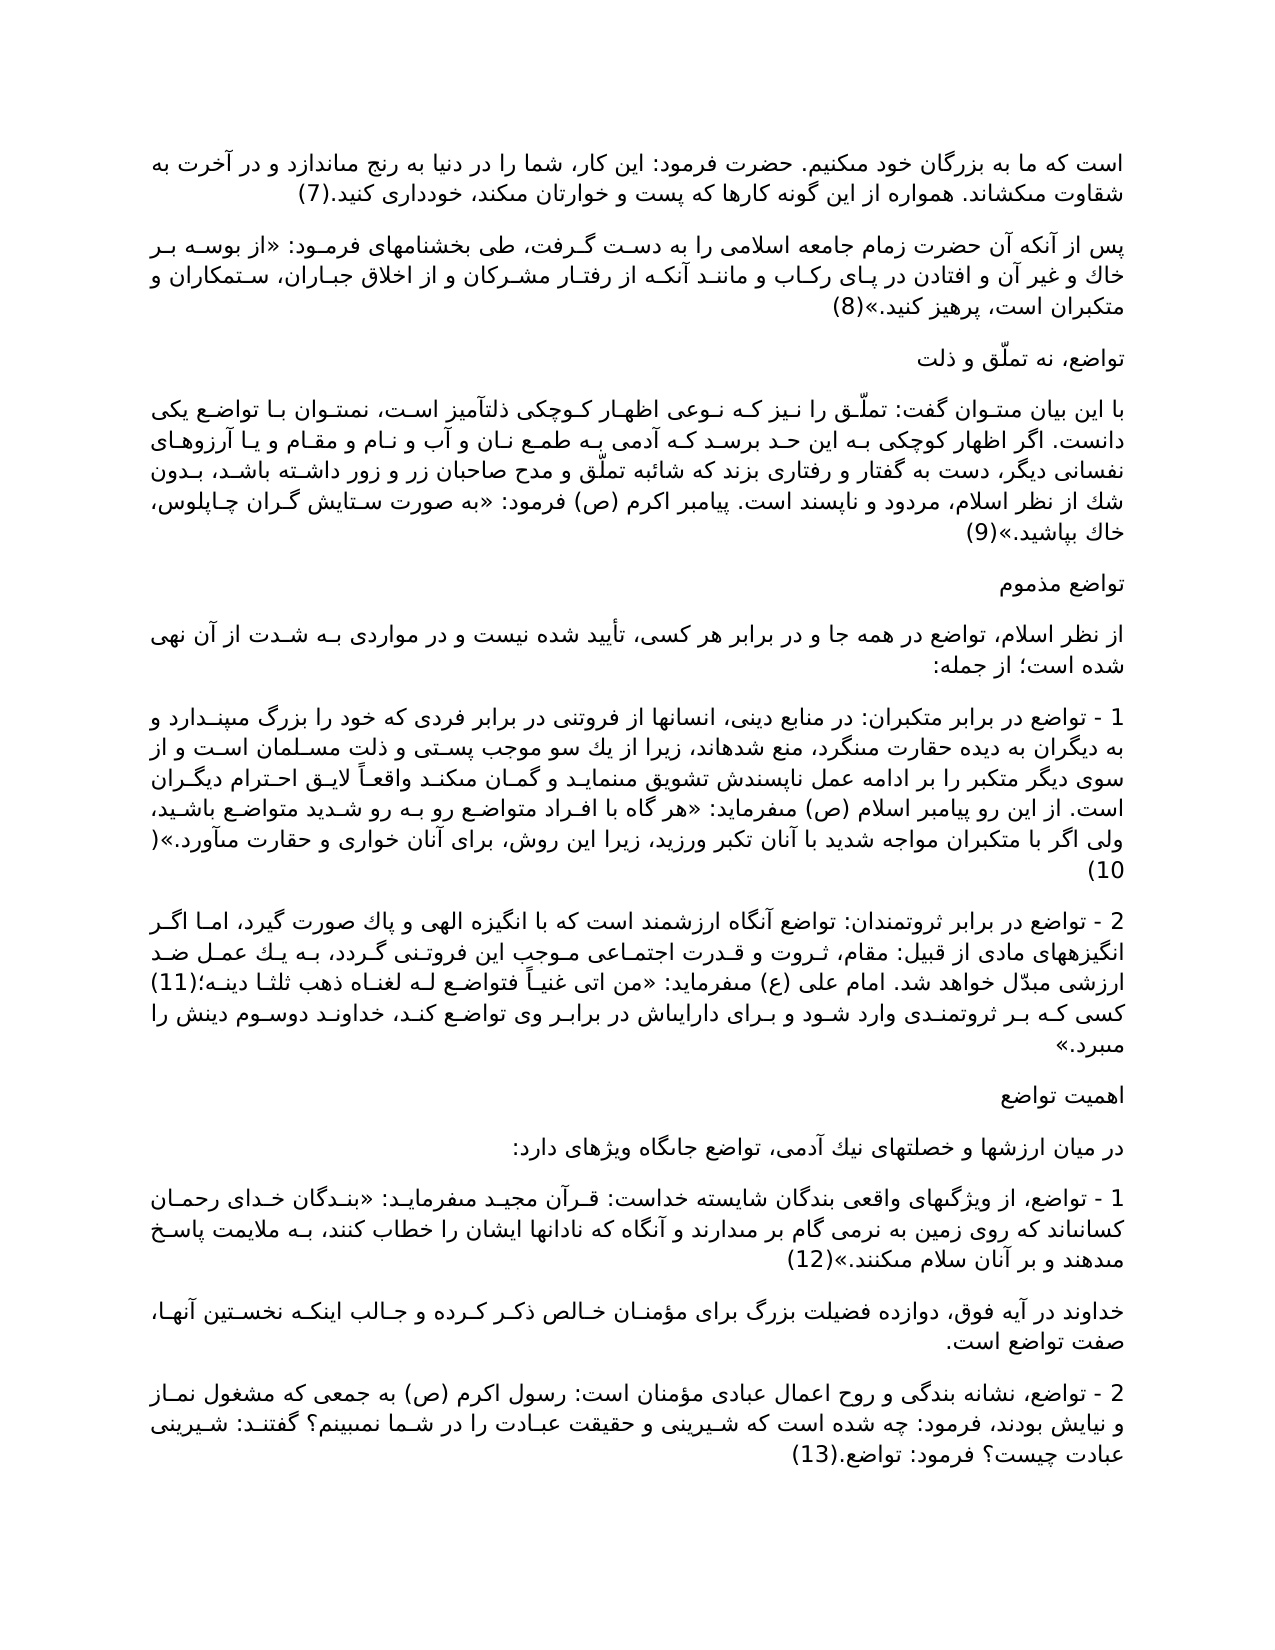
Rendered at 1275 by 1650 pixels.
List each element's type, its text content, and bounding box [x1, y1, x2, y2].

text پس از آن‏كه آن حضرت زمام جامعه اسلامى را به دست گرفت، طى بخش‏نامه‏اى فرمود: «از بوسه بر خاك و غير آن و افتادن در پاى ركاب و مانند آن‏كه از رفتار مشركان و از اخلاق جباران، ستم‏كاران و متكبران است، پرهيز كنيد.»(8) [150, 232, 1125, 320]
text تواضع، نه تملّق و ذلت‏ [150, 345, 1125, 371]
text از نظر اسلام، تواضع در همه جا و در برابر هر كسى، تأييد شده نيست و در مواردى به شدت از آن نهى شده است؛ از جمله: [150, 622, 1125, 679]
text تواضع مذموم‏ [150, 570, 1125, 597]
text 1 - تواضع در برابر متكبران: در منابع دينى، انسان‏ها از فروتنى در برابر فردى كه خود را بزرگ مى‏پندارد و به ديگران به ديده حقارت مى‏نگرد، منع شده‏اند، زيرا از يك سو موجب پستى و ذلت مسلمان است و از سوى ديگر متكبر را بر ادامه عمل ناپسندش تشويق مى‏نمايد و گمان مى‏كند واقعاً لايق احترام ديگران است. از اين رو پيامبر اسلام (ص) مى‏فرمايد: «هر گاه با افراد متواضع رو به رو شديد متواضع باشيد، ولى اگر با متكبران مواجه شديد با آنان تكبر ورزيد، زيرا اين روش، براى آنان خوارى و حقارت مى‏آورد.»(10) [150, 704, 1125, 883]
text 2 - تواضع در برابر ثروت‏مندان: تواضع آن‏گاه ارزش‏مند است كه با انگيزه الهى و پاك صورت گيرد، اما اگر انگيزه‏هاى مادى از قبيل: مقام، ثروت و قدرت اجتماعى موجب اين فروتنى گردد، به يك عمل ضد ارزشى مبدّل خواهد شد. امام على (ع) مى‏فرمايد: «من اتى غنياً فتواضع له لغناه ذهب ثلثا دينه؛(11) كسى كه بر ثروت‏مندى وارد شود و براى دارايى‏اش در برابر وى تواضع كند، خداوند دوسوم دينش را مى‏برد.» [150, 908, 1125, 1057]
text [150, 150, 1125, 207]
text اهميت تواضع‏ [150, 1082, 1125, 1109]
text 2 - تواضع، نشانه بندگى و روح اعمال عبادى مؤمنان است: رسول اكرم (ص) به جمعى كه مشغول نماز و نيايش بودند، فرمود: چه شده است كه شيرينى و حقيقت عبادت را در شما نمى‏بينم؟ گفتند: شيرينى عبادت چيست؟ فرمود: تواضع.(13) [150, 1380, 1125, 1468]
text 1 - تواضع، از ويژگى‏هاى واقعى بندگان شايسته خداست: قرآن مجيد مى‏فرمايد: «بندگان خداى رحمان كسانى‏اند كه روى زمين به نرمى گام بر مى‏دارند و آن‏گاه كه نادان‏ها ايشان را خطاب كنند، به ملايمت پاسخ مى‏دهند و بر آنان سلام مى‏كنند.»(12) [150, 1185, 1125, 1273]
text با اين بيان مى‏توان گفت: تملّق را نيز كه نوعى اظهار كوچكى ذلت‏آميز است، نمى‏توان با تواضع يكى دانست. اگر اظهار كوچكى به اين حد برسد كه آدمى به طمع نان و آب و نام و مقام و يا آرزوهاى نفسانى ديگر، دست به گفتار و رفتارى بزند كه شائبه تملّق و مدح صاحبان زر و زور داشته باشد، بدون شك از نظر اسلام، مردود و ناپسند است. پيامبر اكرم (ص) فرمود: «به صورت ستايش گران چاپلوس، خاك بپاشيد.»(9) [150, 396, 1125, 545]
text در ميان ارزش‏ها و خصلت‏هاى نيك آدمى، تواضع جاى‏گاه ويژه‏اى دارد: [150, 1134, 1125, 1160]
text خداوند در آيه فوق، دوازده فضيلت بزرگ براى مؤمنان خالص ذكر كرده و جالب اين‏كه نخستين آنها، صفت تواضع است. [150, 1298, 1125, 1355]
